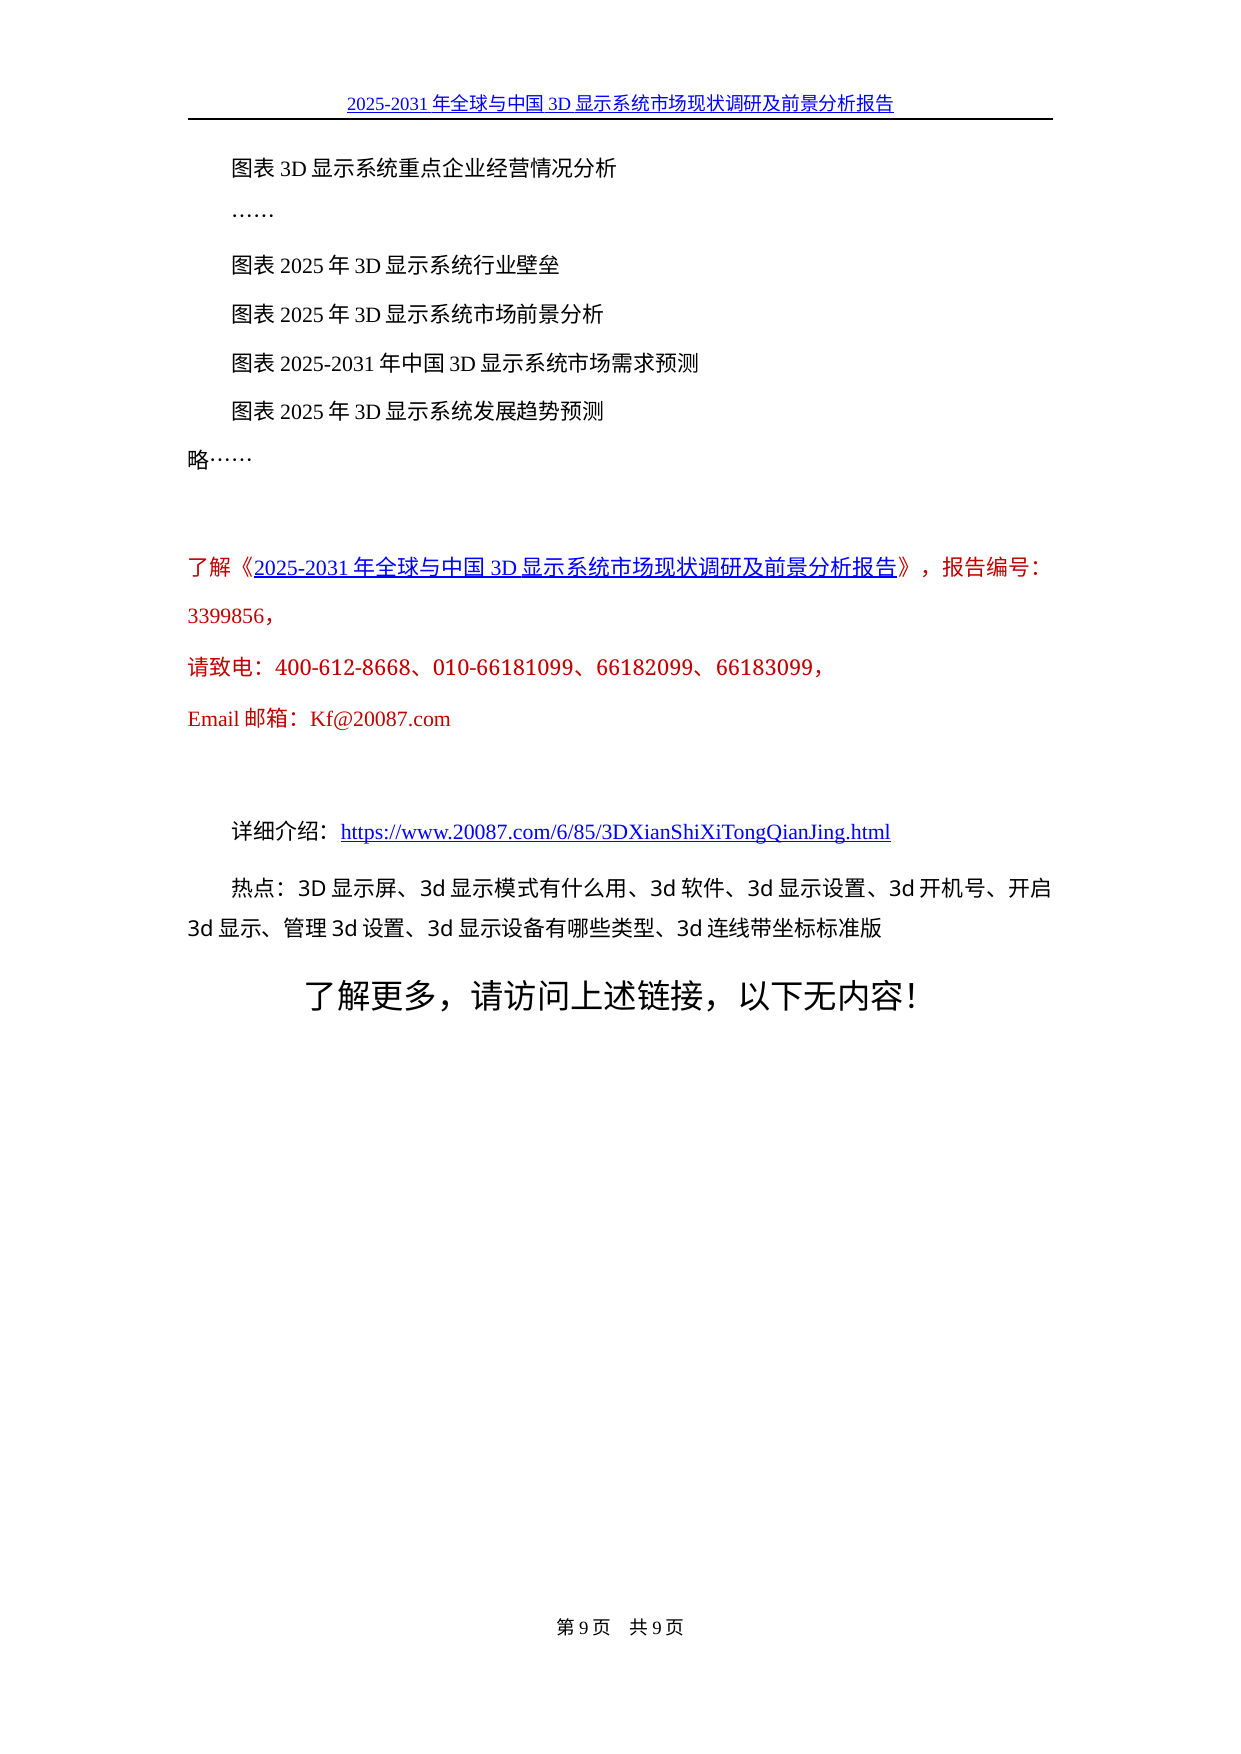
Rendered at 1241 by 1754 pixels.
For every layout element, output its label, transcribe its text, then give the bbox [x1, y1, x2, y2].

text Email邮箱：Kf@20087.com [187, 701, 1053, 733]
text 请致电：400-612-8668、010-66181099、66182099、66183099， [187, 649, 1053, 682]
text 了解《2025-2031年全球与中国3D显示系统市场现状调研及前景分析报告》，报告编号：3399856， [187, 549, 1053, 630]
text 热点：3D显示屏、3d显示模式有什么用、3d软件、3d显示设置、3d开机号、开启3d显示、管理3d设置、3d显示设备有哪些类型、3d连线带坐标标准版 [187, 871, 1053, 944]
title 了解更多，请访问上述链接，以下无内容！ [187, 961, 1053, 1026]
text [187, 150, 1053, 475]
text 详细介绍：https://www.20087.com/6/85/3DXianShiXiTongQianJing.html [187, 814, 1053, 846]
